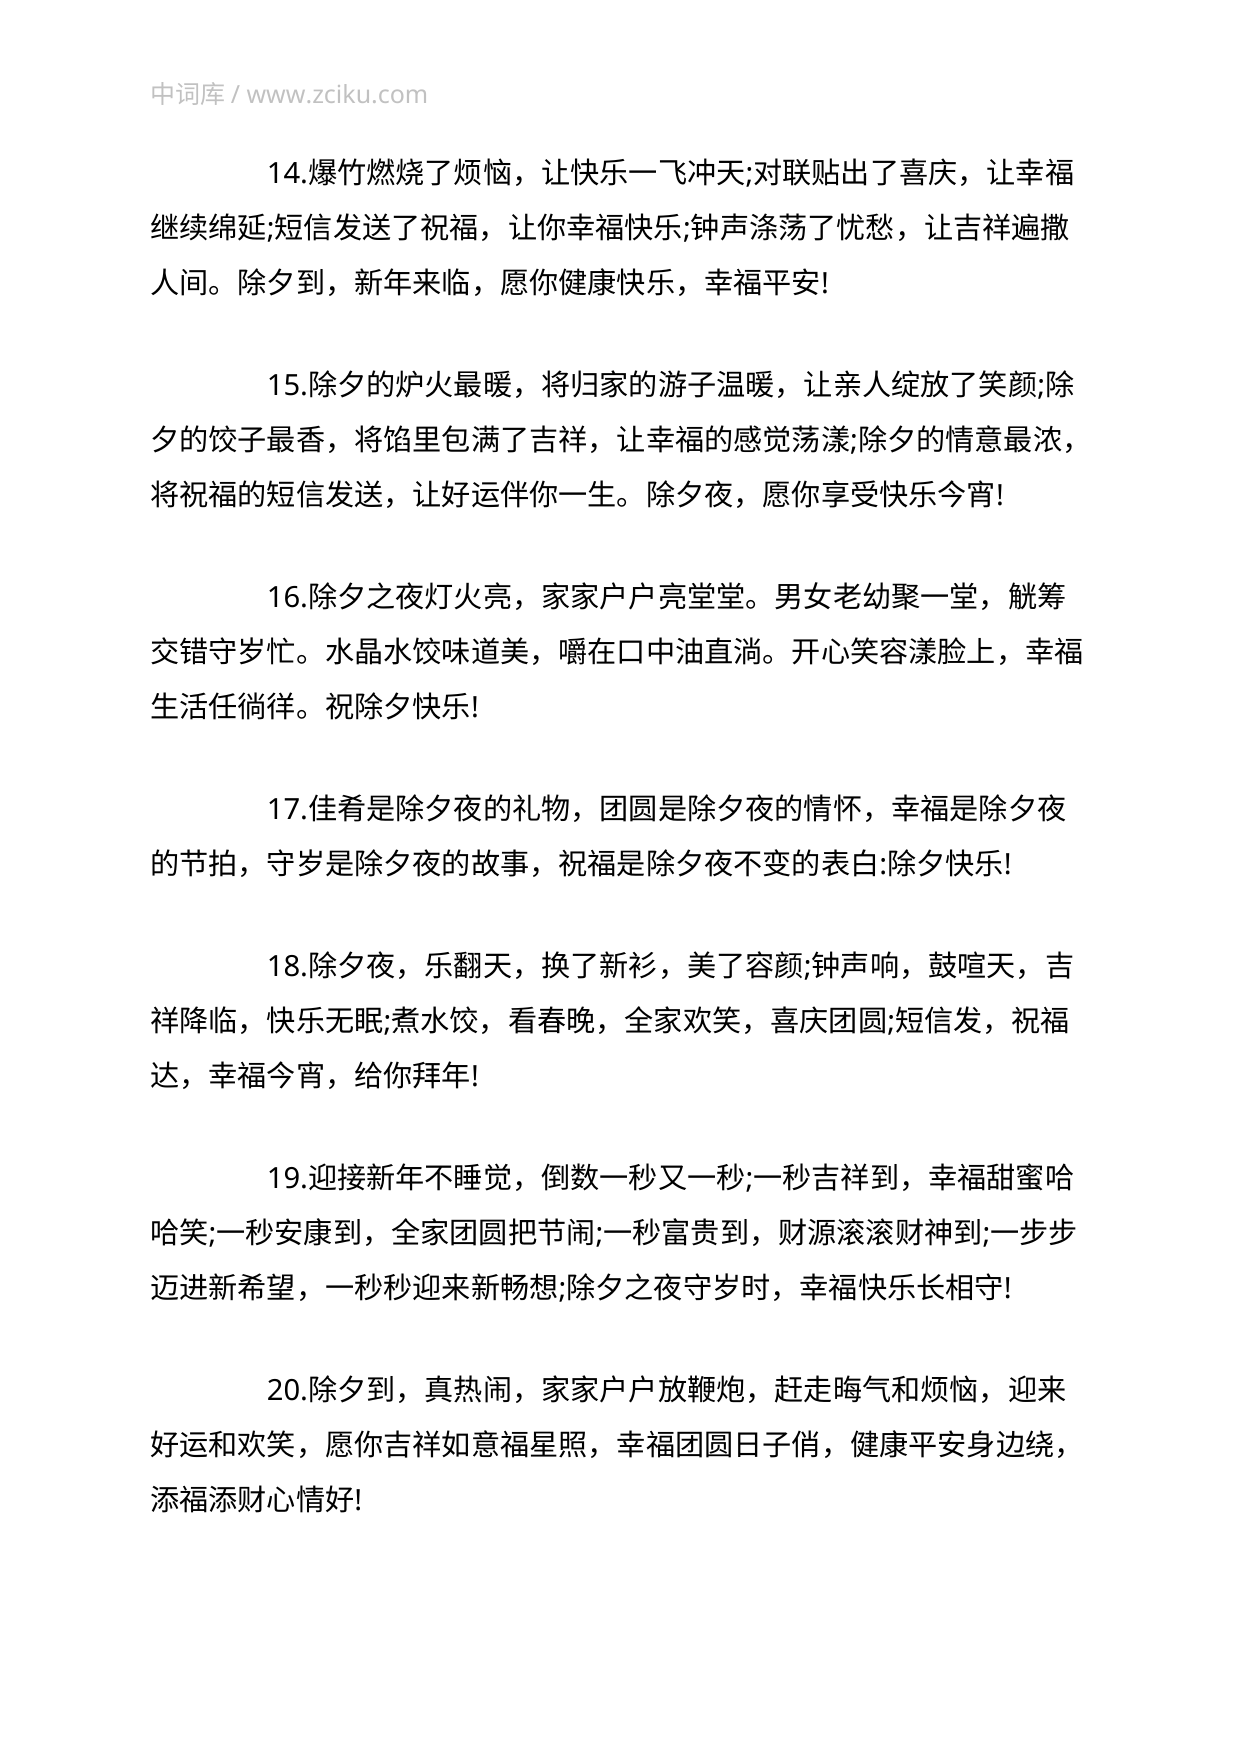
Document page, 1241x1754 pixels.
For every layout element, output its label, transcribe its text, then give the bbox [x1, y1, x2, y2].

text 20.除夕到，真热闹，家家户户放鞭炮，赶走晦气和烦恼，迎来好运和欢笑，愿你吉祥如意福星照，幸福团圆日子俏，健康平安身边绕，添福添财心情好! [150, 1367, 1090, 1519]
text 17.佳肴是除夕夜的礼物，团圆是除夕夜的情怀，幸福是除夕夜的节拍，守岁是除夕夜的故事，祝福是除夕夜不变的表白:除夕快乐! [150, 786, 1090, 883]
text 15.除夕的炉火最暖，将归家的游子温暖，让亲人绽放了笑颜;除夕的饺子最香，将馅里包满了吉祥，让幸福的感觉荡漾;除夕的情意最浓，将祝福的短信发送，让好运伴你一生。除夕夜，愿你享受快乐今宵! [150, 362, 1090, 514]
text 18.除夕夜，乐翻天，换了新衫，美了容颜;钟声响，鼓喧天，吉祥降临，快乐无眠;煮水饺，看春晚，全家欢笑，喜庆团圆;短信发，祝福达，幸福今宵，给你拜年! [150, 943, 1090, 1095]
text 19.迎接新年不睡觉，倒数一秒又一秒;一秒吉祥到，幸福甜蜜哈哈笑;一秒安康到，全家团圆把节闹;一秒富贵到，财源滚滚财神到;一步步迈进新希望，一秒秒迎来新畅想;除夕之夜守岁时，幸福快乐长相守! [150, 1155, 1090, 1307]
text 16.除夕之夜灯火亮，家家户户亮堂堂。男女老幼聚一堂，觥筹交错守岁忙。水晶水饺味道美，嚼在口中油直淌。开心笑容漾脸上，幸福生活任徜徉。祝除夕快乐! [150, 574, 1090, 726]
text 14.爆竹燃烧了烦恼，让快乐一飞冲天;对联贴出了喜庆，让幸福继续绵延;短信发送了祝福，让你幸福快乐;钟声涤荡了忧愁，让吉祥遍撒人间。除夕到，新年来临，愿你健康快乐，幸福平安! [150, 150, 1090, 302]
